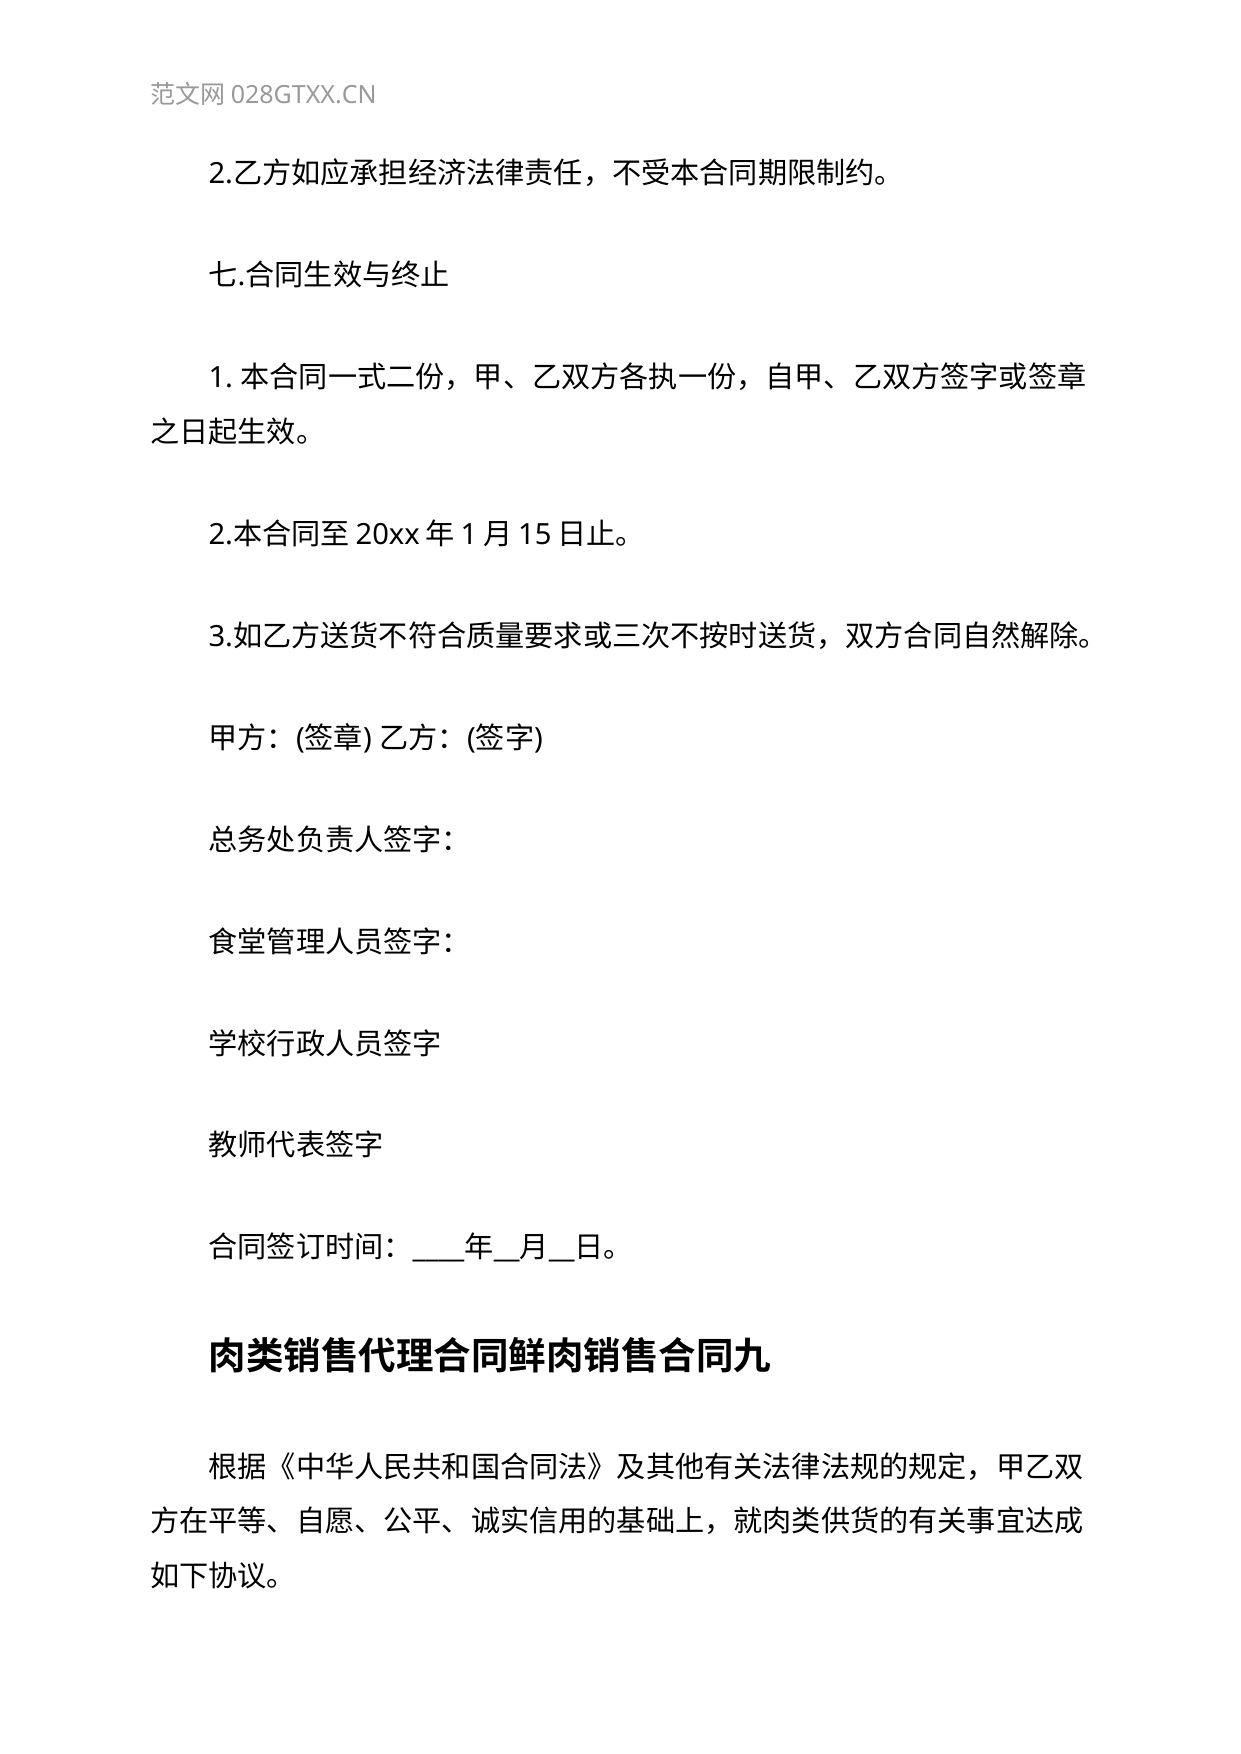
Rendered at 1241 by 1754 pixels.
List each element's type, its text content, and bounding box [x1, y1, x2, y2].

text 总务处负责人签字： [150, 817, 1090, 859]
text 学校行政人员签字 [150, 1020, 1090, 1062]
text 合同签订时间：____年__月__日。 [150, 1224, 1090, 1266]
text 1. 本合同一式二份，甲、乙双方各执一份，自甲、乙双方签字或签章之日起生效。 [150, 354, 1090, 451]
text 七.合同生效与终止 [150, 252, 1090, 294]
text 根据《中华人民共和国合同法》及其他有关法律法规的规定，甲乙双方在平等、自愿、公平、诚实信用的基础上，就肉类供货的有关事宜达成如下协议。 [150, 1443, 1090, 1595]
text 甲方：(签章) 乙方：(签字) [150, 715, 1090, 757]
text 2.乙方如应承担经济法律责任，不受本合同期限制约。 [150, 150, 1090, 192]
text 3.如乙方送货不符合质量要求或三次不按时送货，双方合同自然解除。 [150, 613, 1090, 655]
text 教师代表签字 [150, 1122, 1090, 1164]
text 食堂管理人员签字： [150, 918, 1090, 961]
text 2.本合同至20xx年1月15日止。 [150, 511, 1090, 553]
text 肉类销售代理合同鲜肉销售合同九 [150, 1326, 1090, 1380]
